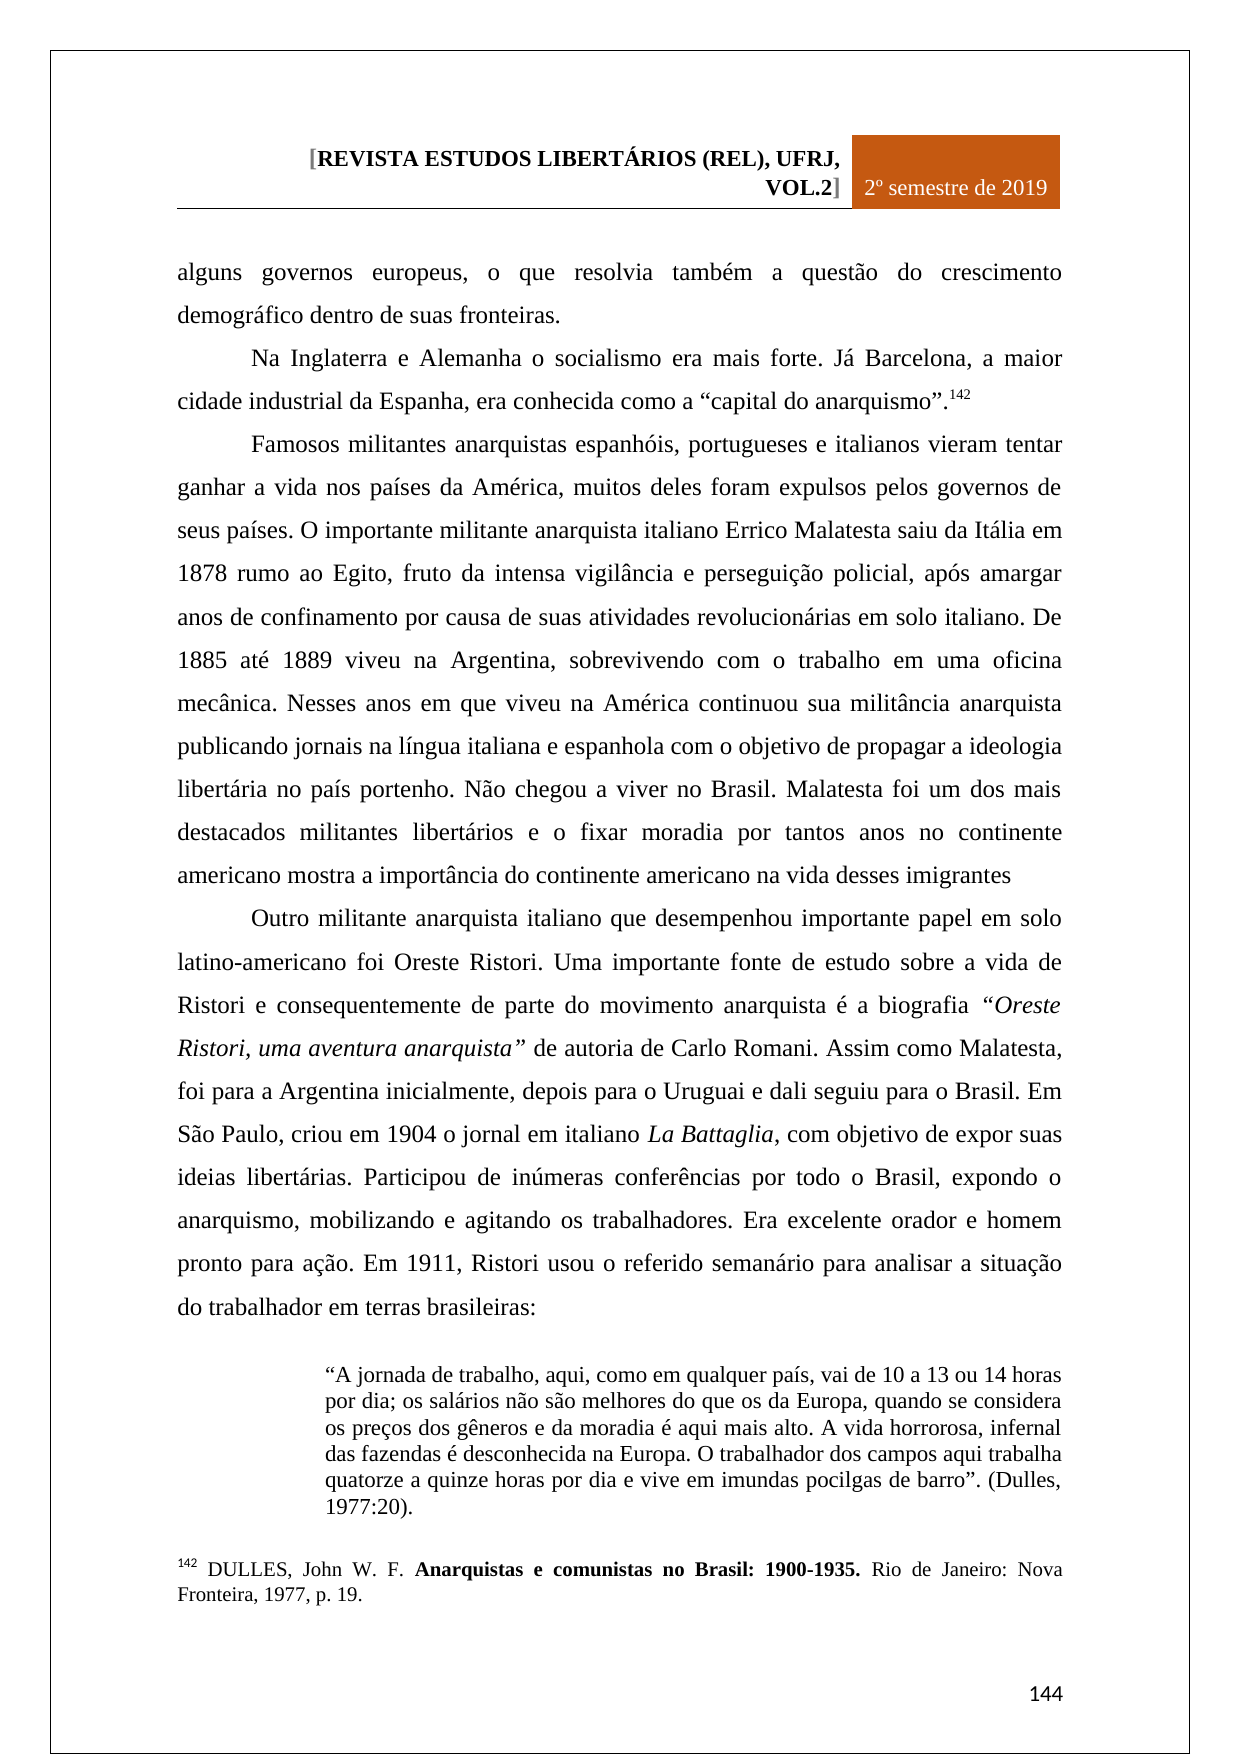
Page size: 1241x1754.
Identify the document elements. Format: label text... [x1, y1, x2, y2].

text Famosos militantes anarquistas espanhóis, portugueses e italianos vieram tentar ganhar a vida nos países da América, muitos deles foram expulsos pelos governos de seus países. O importante militante anarquista italiano Errico Malatesta saiu da Itália em 1878 rumo ao Egito, fruto da intensa vigilância e perseguição policial, após amargar anos de confinamento por causa de suas atividades revolucionárias em solo italiano. De 1885 até 1889 viveu na Argentina, sobrevivendo com o trabalho em uma oficina mecânica. Nesses anos em que viveu na América continuou sua militância anarquista publicando jornais na língua italiana e espanhola com o objetivo de propagar a ideologia libertária no país portenho. Não chegou a viver no Brasil. Malatesta foi um dos mais destacados militantes libertários e o fixar moradia por tantos anos no continente americano mostra a importância do continente americano na vida desses imigrantes [177, 429, 1063, 889]
text Outro militante anarquista italiano que desempenhou importante papel em solo latino-americano foi Oreste Ristori. Uma importante fonte de estudo sobre a vida de Ristori e consequentemente de parte do movimento anarquista é a biografia “Oreste Ristori, uma aventura anarquista” de autoria de Carlo Romani. Assim como Malatesta, foi para a Argentina inicialmente, depois para o Uruguai e dali seguiu para o Brasil. Em São Paulo, criou em 1904 o jornal em italiano La Battaglia, com objetivo de expor suas ideias libertárias. Participou de inúmeras conferências por todo o Brasil, expondo o anarquismo, mobilizando e agitando os trabalhadores. Era excelente orador e homem pronto para ação. Em 1911, Ristori usou o referido semanário para analisar a situação do trabalhador em terras brasileiras: [177, 903, 1063, 1320]
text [177, 257, 1063, 328]
text Na Inglaterra e Alemanha o socialismo era mais forte. Já Barcelona, a maior cidade industrial da Espanha, era conhecida como a “capital do anarquismo”. [177, 343, 1063, 415]
text “A jornada de trabalho, aqui, como em qualquer país, vai de 10 a 13 ou 14 horas por dia; os salários não são melhores do que os da Europa, quando se considera os preços dos gêneros e da moradia é aqui mais alto. A vida horrorosa, infernal das fazendas é desconhecida na Europa. O trabalhador dos campos aqui trabalha quatorze a quinze horas por dia e vive em imundas pocilgas de barro”. (Dulles, 1977:20). [325, 1361, 1063, 1519]
